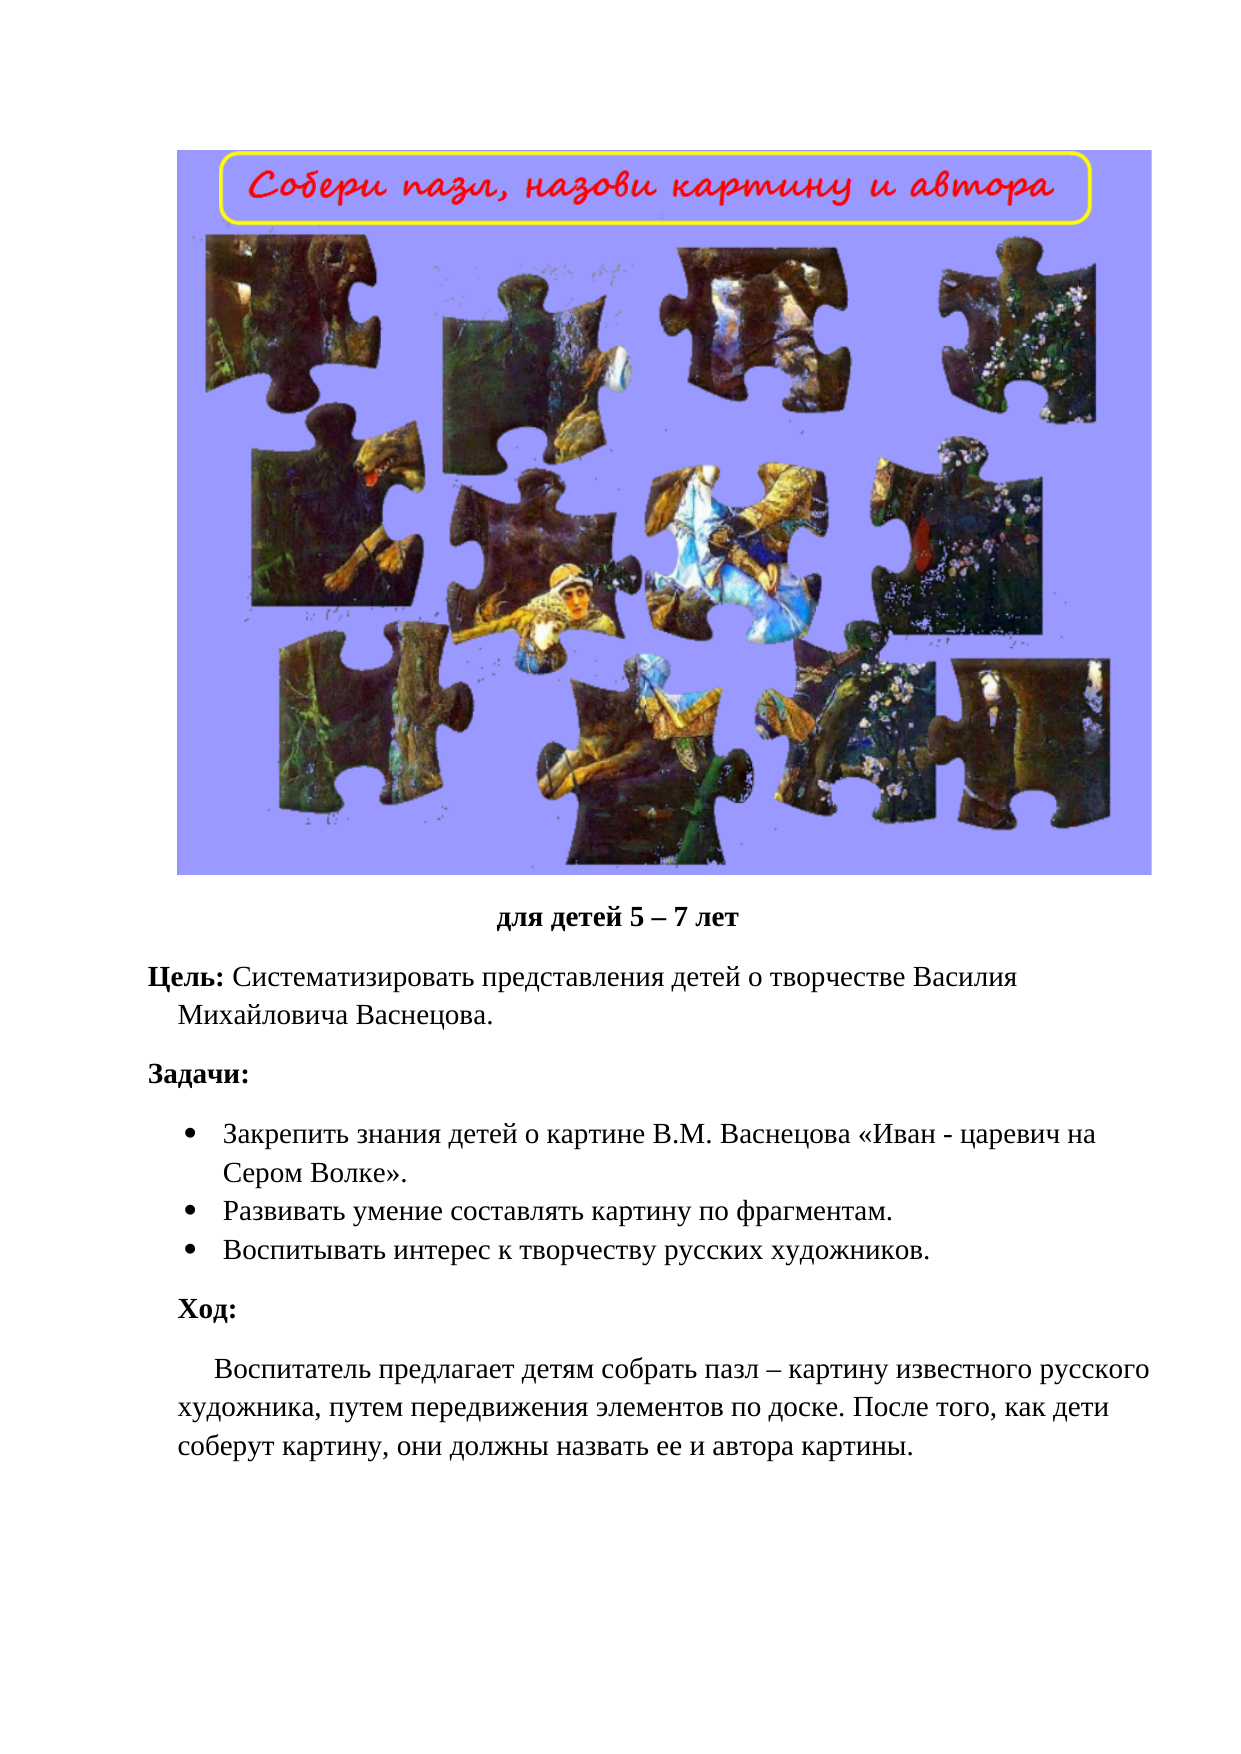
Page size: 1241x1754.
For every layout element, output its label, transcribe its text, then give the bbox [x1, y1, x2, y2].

list Воспитывать интерес к творчеству русских художников. [185, 1232, 1152, 1266]
list Развивать умение составлять картину по фрагментам. [185, 1193, 1152, 1227]
text Задачи: [148, 1057, 1152, 1090]
list Закрепить знания детей о картине В.М. Васнецова «Иван - царевич на Сером Волке». [185, 1116, 1152, 1188]
text для детей 5 – 7 лет [44, 899, 1152, 933]
text Цель: Систематизировать представления детей о творчестве Василия Михайловича Васнецова. [148, 959, 1152, 1031]
picture [177, 150, 1152, 875]
text Воспитатель предлагает детям собрать пазл – картину известного русского художника, путем передвижения элементов по доске. После того, как дети соберут картину, они должны назвать ее и автора картины. [177, 1351, 1152, 1461]
text Ход: [177, 1291, 1152, 1325]
